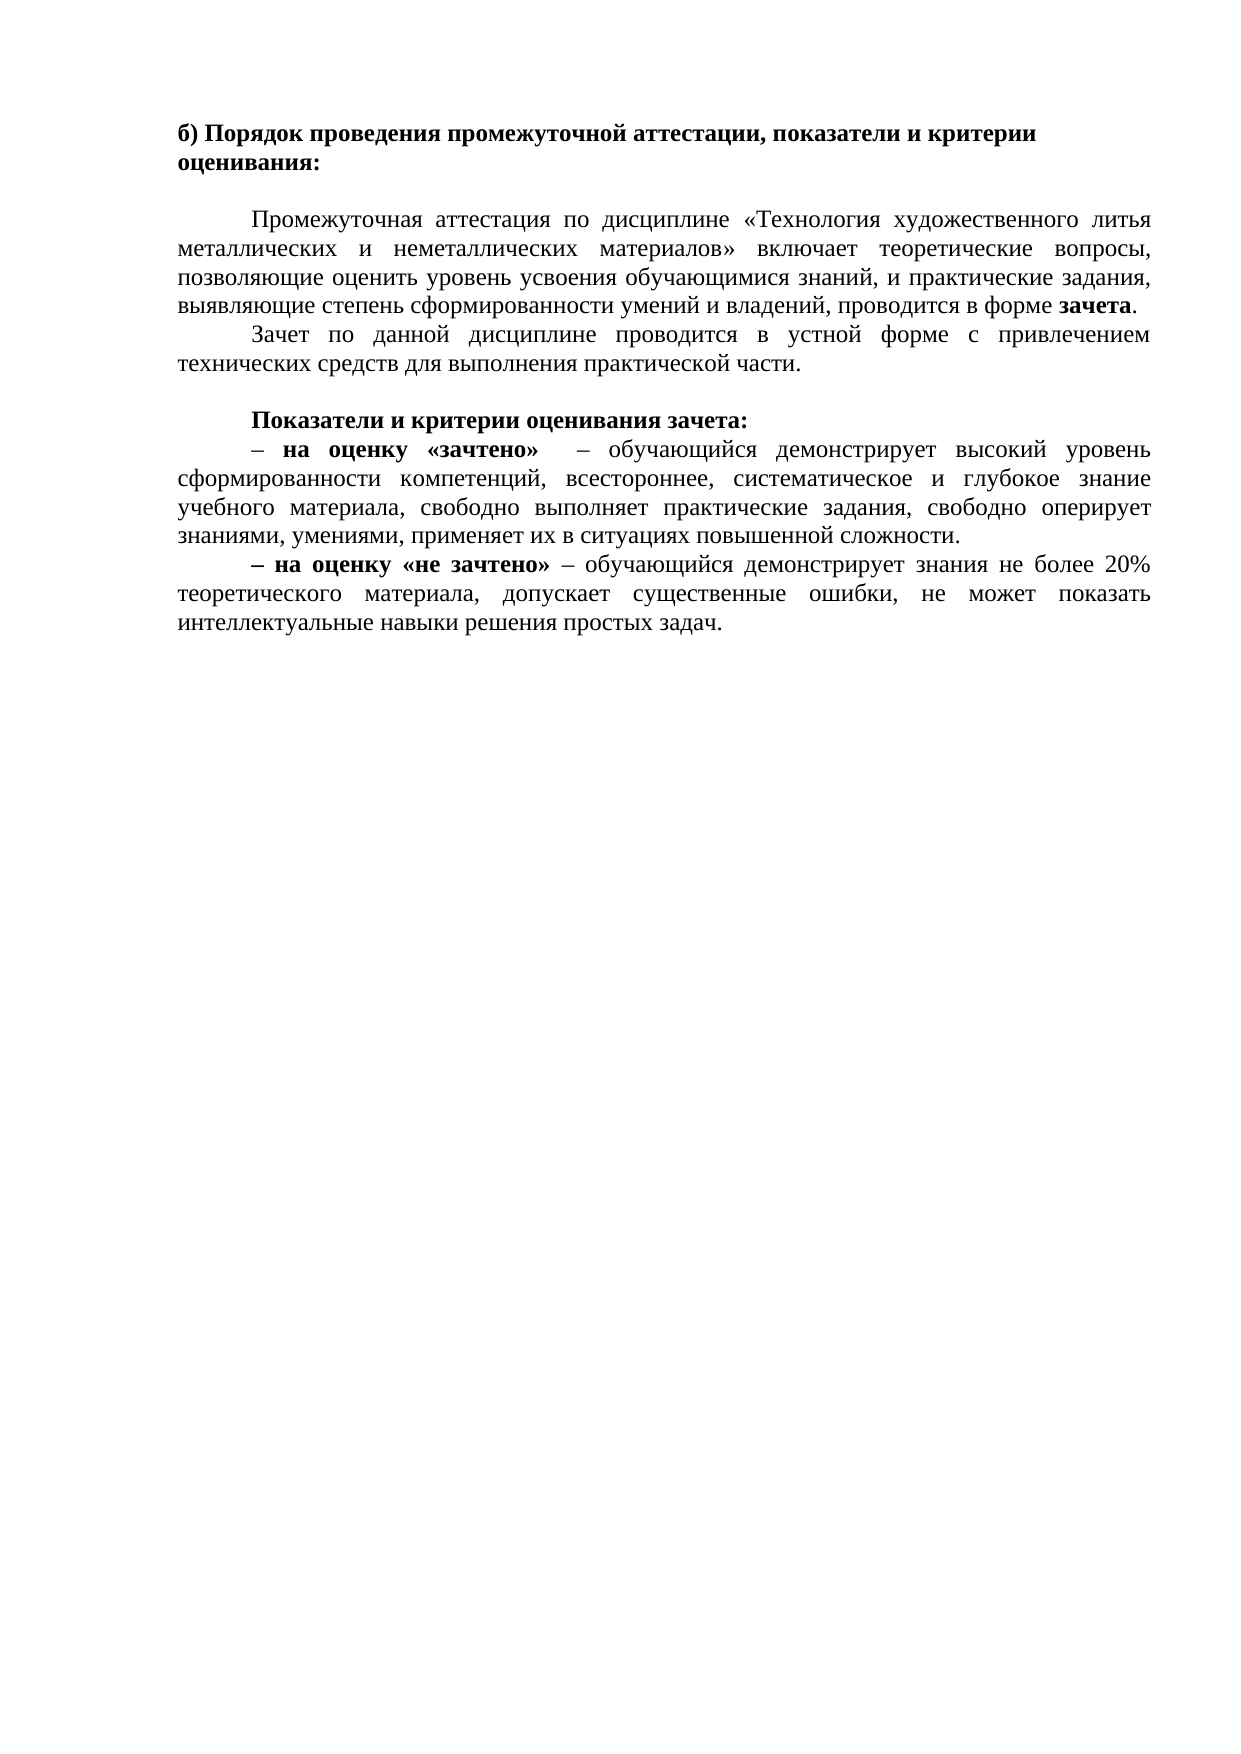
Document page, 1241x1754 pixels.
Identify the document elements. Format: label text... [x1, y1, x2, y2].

text Показатели и критерии оценивания зачета: [177, 406, 1152, 434]
text – на оценку «зачтено» – обучающийся демонстрирует высокий уровень сформированности компетенций, всестороннее, систематическое и глубокое знание учебного материала, свободно выполняет практические задания, свободно оперирует знаниями, умениями, применяет их в ситуациях повышенной сложности. [177, 434, 1152, 549]
text Зачет по данной дисциплине проводится в устной форме с привлечением технических средств для выполнения практической части. [177, 319, 1152, 377]
text б) Порядок проведения промежуточной аттестации, показатели и критерии оценивания: [177, 118, 1152, 176]
text Промежуточная аттестация по дисциплине «Технология художественного литья металлических и неметаллических материалов» включает теоретические вопросы, позволяющие оценить уровень усвоения обучающимися знаний, и практические задания, выявляющие степень сформированности умений и владений, проводится в форме зачета. [177, 204, 1152, 319]
text – на оценку «не зачтено» – обучающийся демонстрирует знания не более 20% теоретического материала, допускает существенные ошибки, не может показать интеллектуальные навыки решения простых задач. [177, 549, 1152, 636]
